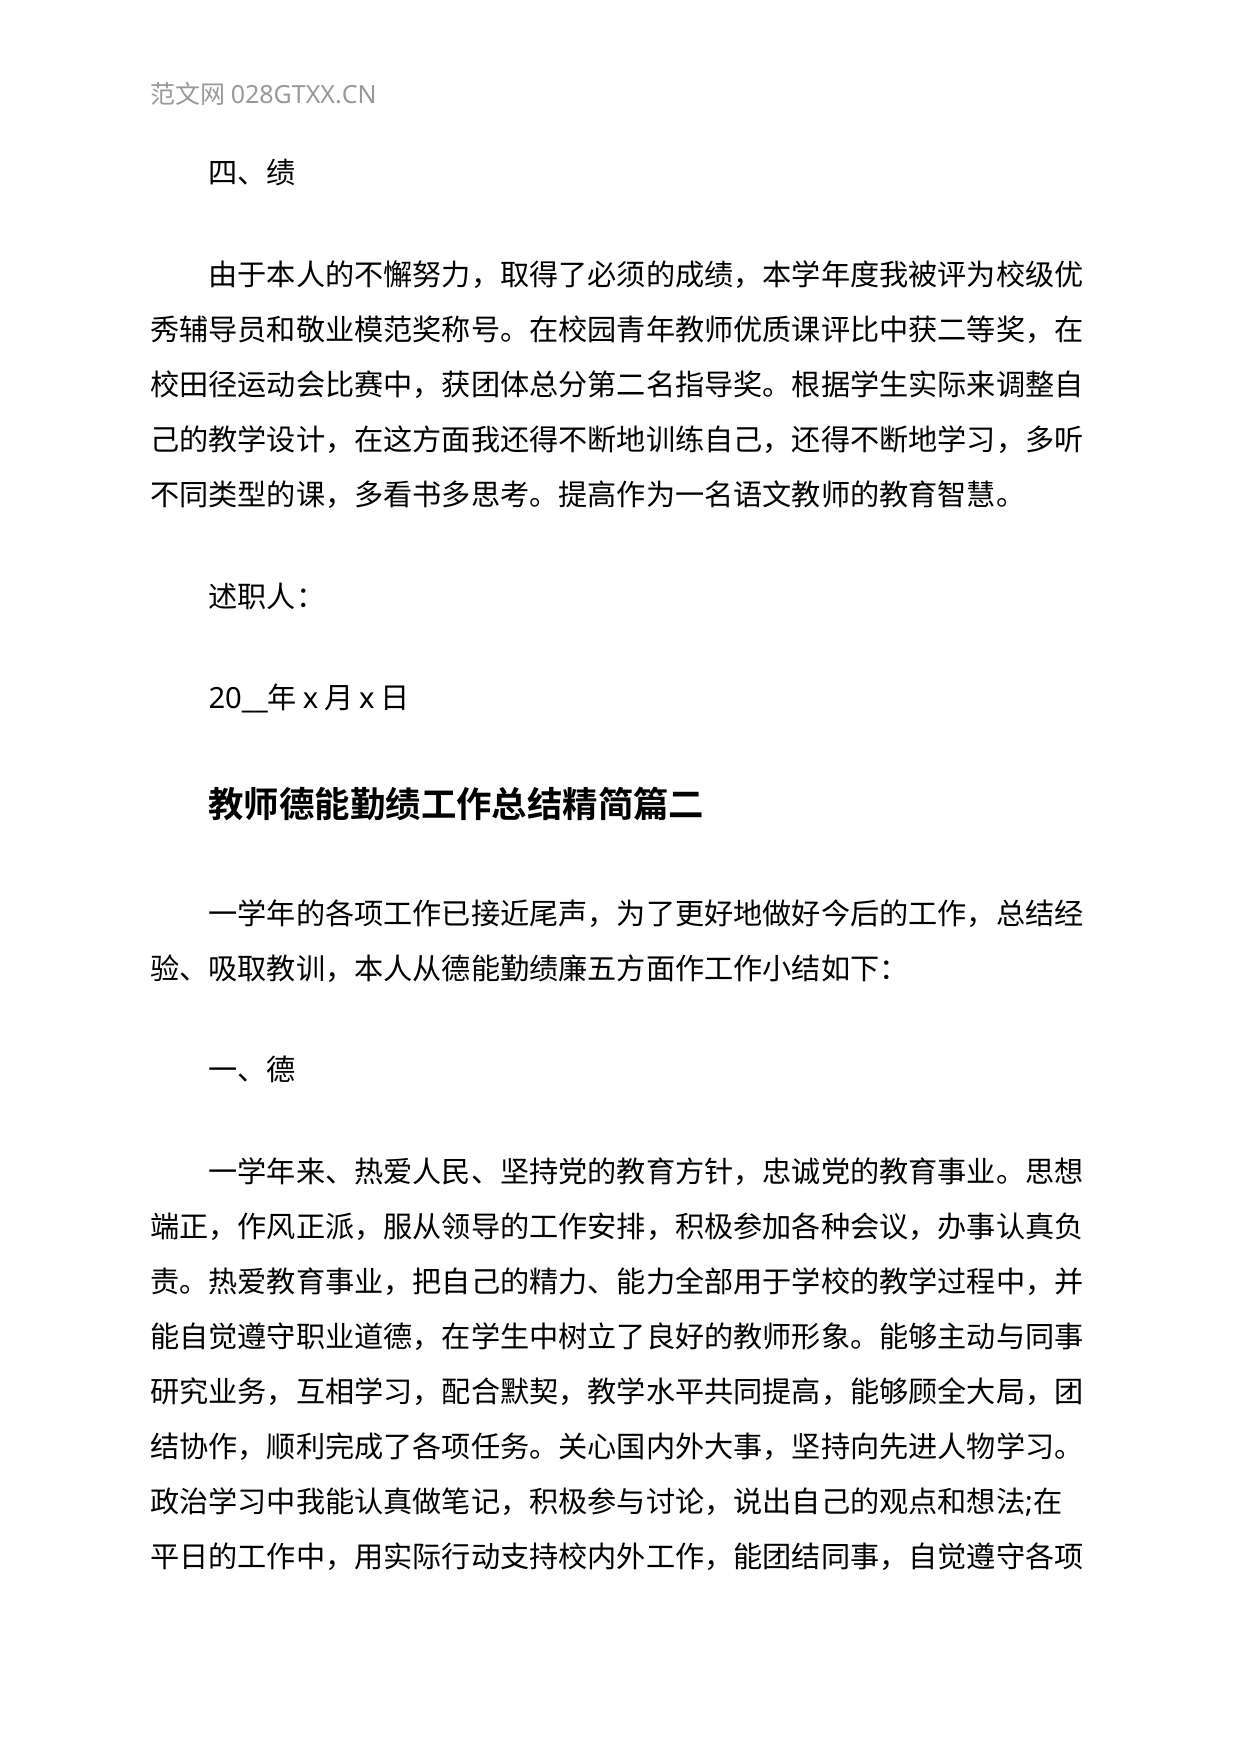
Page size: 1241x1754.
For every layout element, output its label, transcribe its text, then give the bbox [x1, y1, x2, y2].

text 四、绩 [150, 150, 1090, 192]
text 述职人： [150, 573, 1090, 615]
text 一学年的各项工作已接近尾声，为了更好地做好今后的工作，总结经验、吸取教训，本人从德能勤绩廉五方面作工作小结如下： [150, 890, 1090, 987]
text 一、德 [150, 1047, 1090, 1089]
text 教师德能勤绩工作总结精简篇二 [150, 777, 1090, 828]
text 20__年x月x日 [150, 675, 1090, 717]
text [150, 1149, 1090, 1575]
text 由于本人的不懈努力，取得了必须的成绩，本学年度我被评为校级优秀辅导员和敬业模范奖称号。在校园青年教师优质课评比中获二等奖，在校田径运动会比赛中，获团体总分第二名指导奖。根据学生实际来调整自己的教学设计，在这方面我还得不断地训练自己，还得不断地学习，多听不同类型的课，多看书多思考。提高作为一名语文教师的教育智慧。 [150, 252, 1090, 514]
